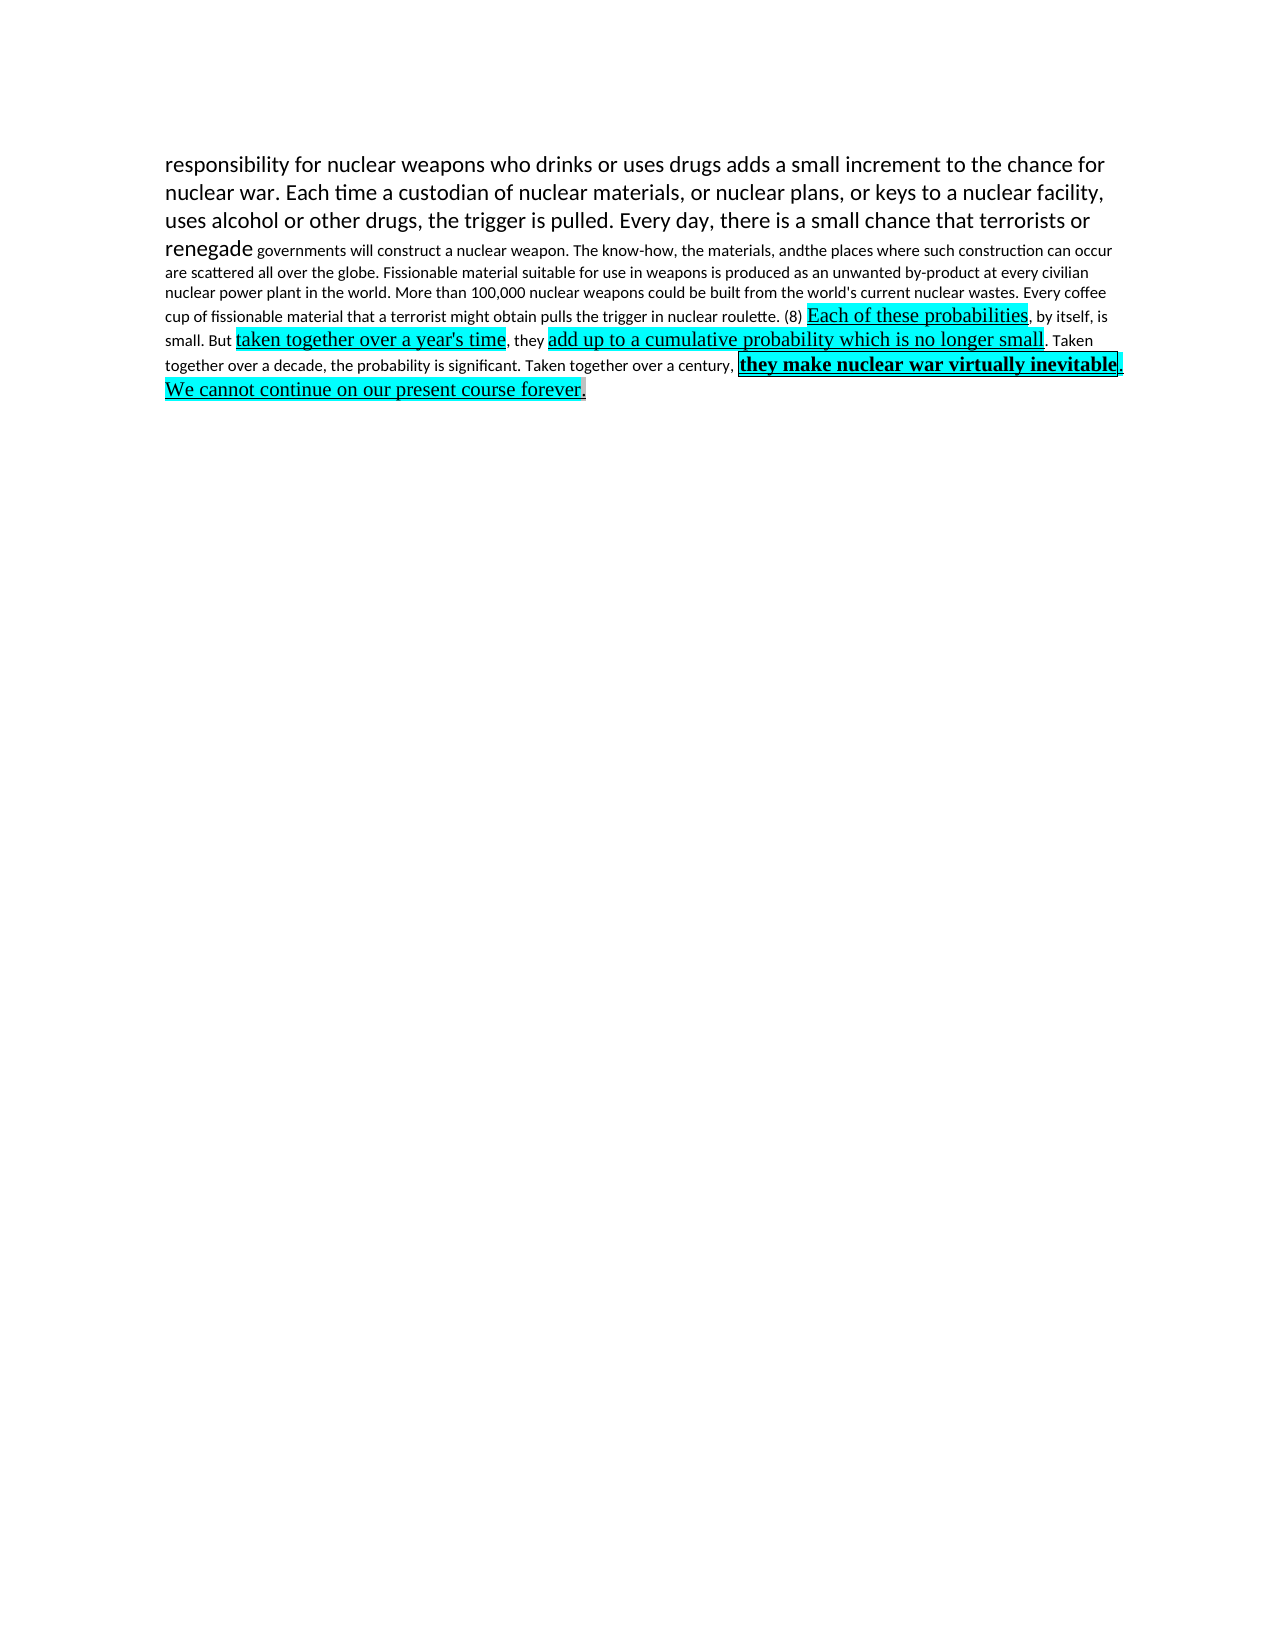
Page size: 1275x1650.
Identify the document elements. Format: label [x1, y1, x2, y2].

text [165, 150, 1125, 401]
